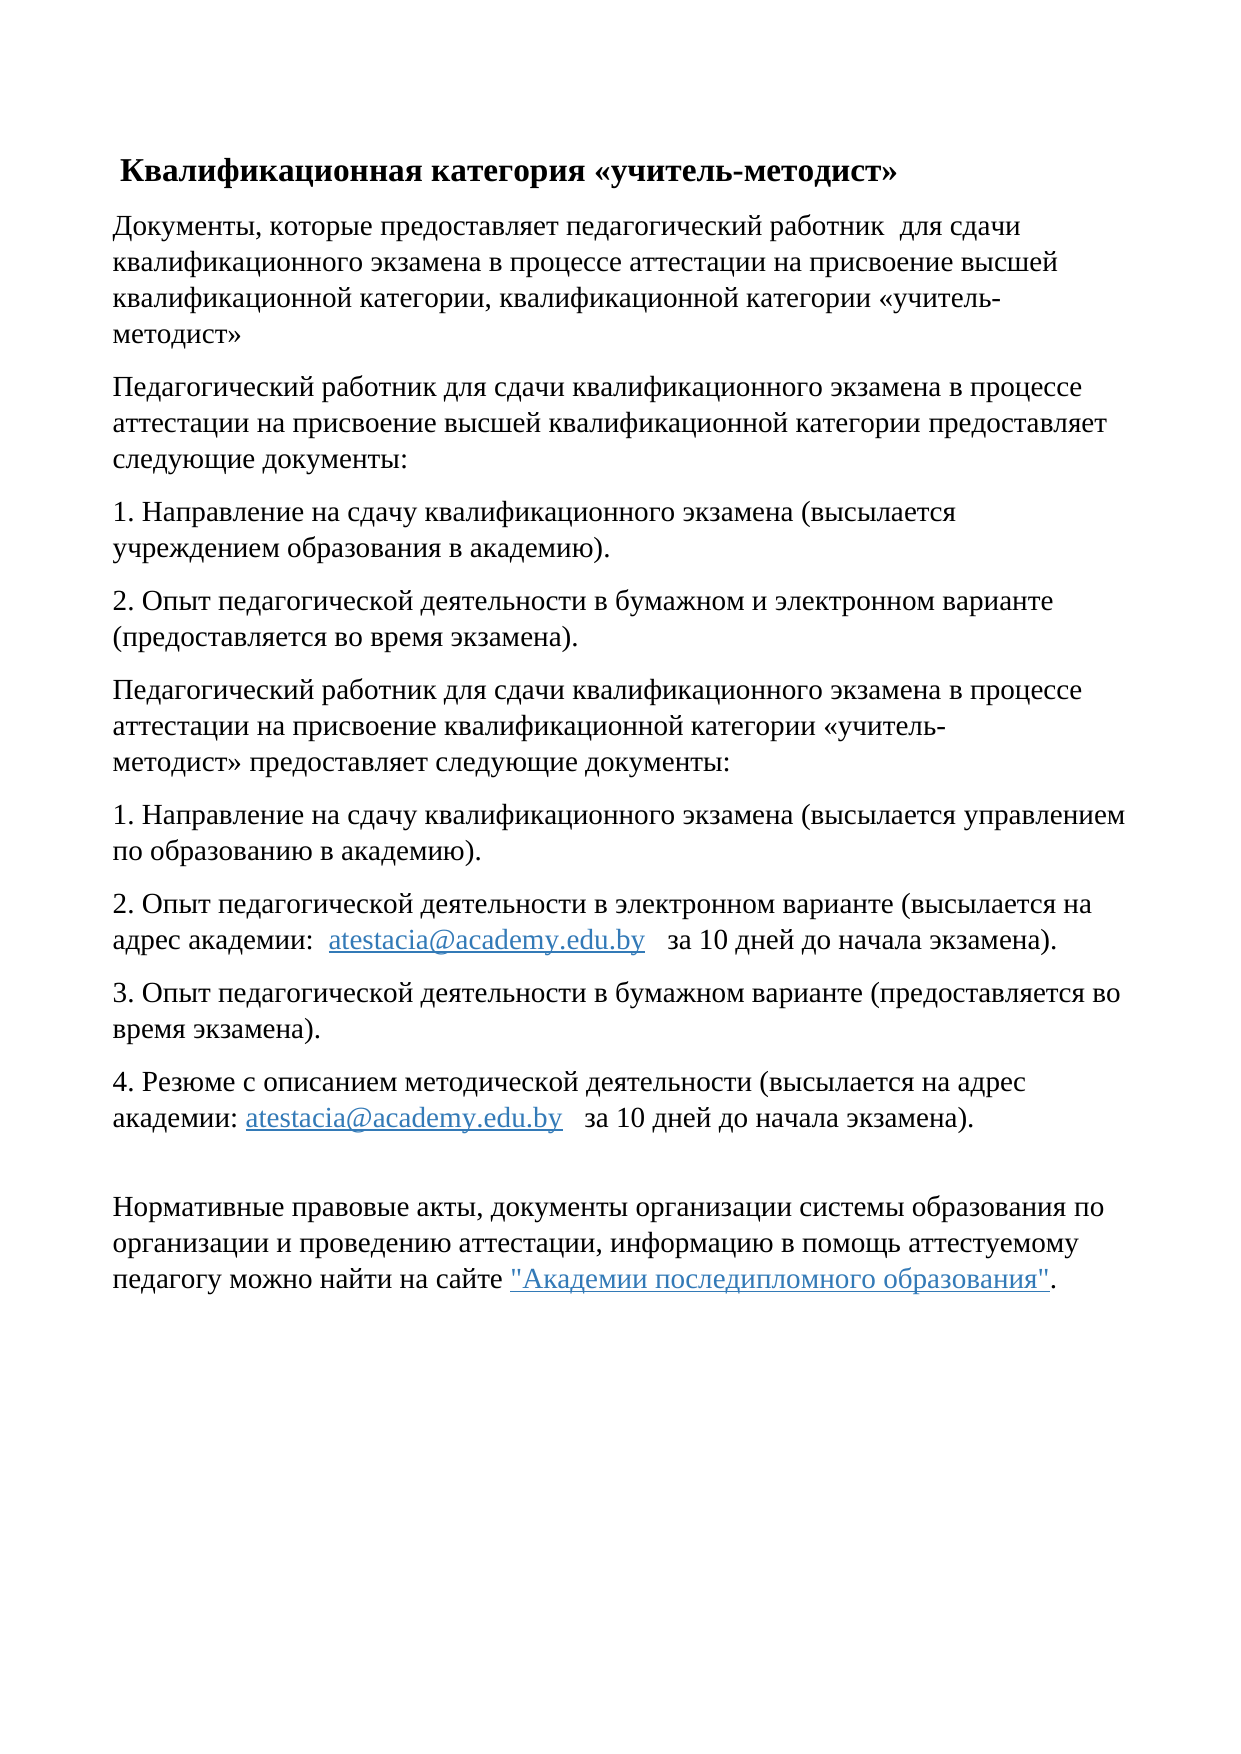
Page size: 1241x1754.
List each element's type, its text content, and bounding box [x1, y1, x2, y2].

text Нормативные правовые акты, документы организации системы образования по организации и проведению аттестации, информацию в помощь аттестуемому педагогу можно найти на сайте "Академии последипломного образования". [112, 1153, 1128, 1295]
text 2. Опыт педагогической деятельности в электронном варианте (высылается на адрес академии: atestacia@academy.edu.by за 10 дней до начала экзамена). [112, 886, 1128, 956]
text Педагогический работник для сдачи квалификационного экзамена в процессе аттестации на присвоение квалификационной категории «учитель-методист» предоставляет следующие документы: [112, 672, 1128, 778]
text Педагогический работник для сдачи квалификационного экзамена в процессе аттестации на присвоение высшей квалификационной категории предоставляет следующие документы: [112, 369, 1128, 475]
text Документы, которые предоставляет педагогический работник для сдачи квалификационного экзамена в процессе аттестации на присвоение высшей квалификационной категории, квалификационной категории «учитель-методист» [112, 208, 1128, 350]
text 1. Направление на сдачу квалификационного экзамена (высылается управлением по образованию в академию). [112, 797, 1128, 867]
text 4. Резюме с описанием методической деятельности (высылается на адрес академии: atestacia@academy.edu.by за 10 дней до начала экзамена). [112, 1064, 1128, 1134]
text Квалификационная категория «учитель-методист» [112, 150, 1128, 188]
text 1. Направление на сдачу квалификационного экзамена (высылается учреждением образования в академию). [112, 494, 1128, 564]
text 3. Опыт педагогической деятельности в бумажном варианте (предоставляется во время экзамена). [112, 975, 1128, 1045]
text 2. Опыт педагогической деятельности в бумажном и электронном варианте (предоставляется во время экзамена). [112, 583, 1128, 653]
